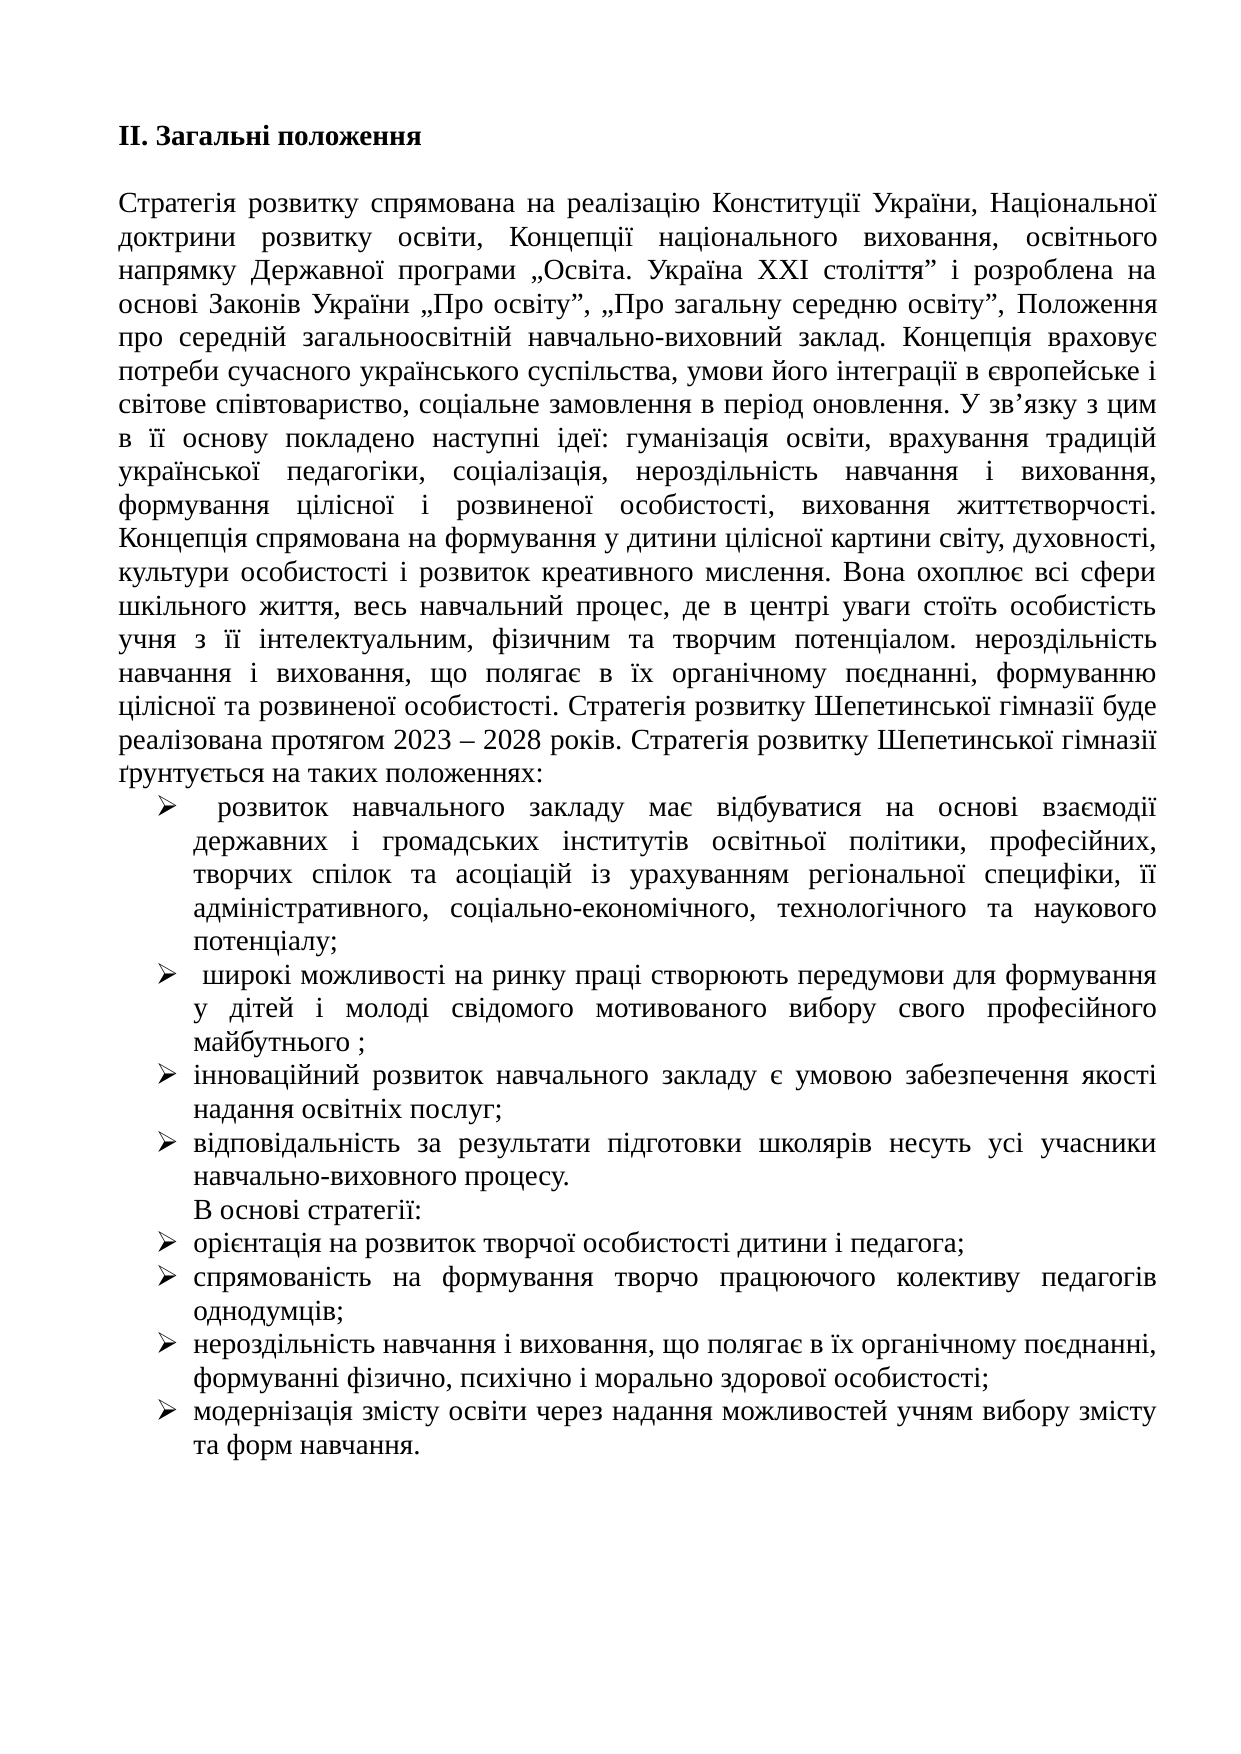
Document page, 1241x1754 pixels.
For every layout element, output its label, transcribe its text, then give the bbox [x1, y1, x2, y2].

list відповідальність за результати підготовки школярів несуть усі учасники навчально-виховного процесу. [156, 1125, 1158, 1192]
text Стратегія розвитку спрямована на реалізацію Конституції України, Національної доктрини розвитку освіти, Концепції національного виховання, освітнього напрямку Державної програми „Освіта. Україна ХХІ століття” і розроблена на основі Законів України „Про освіту”, „Про загальну середню освіту”, Положення про середній загальноосвітній навчально-виховний заклад. Концепція враховує потреби сучасного українського суспільства, умови його інтеграції в європейське і світове співтовариство, соціальне замовлення в період оновлення. У зв’язку з цим в її основу покладено наступні ідеї: гуманізація освіти, врахування традицій української педагогіки, соціалізація, нероздільність навчання і виховання, формування цілісної і розвиненої особистості, виховання життєтворчості. Концепція спрямована на формування у дитини цілісної картини світу, духовності, культури особистості і розвиток креативного мислення. Вона охоплює всі сфери шкільного життя, весь навчальний процес, де в центрі уваги стоїть особистість учня з її інтелектуальним, фізичним та творчим потенціалом. нероздільність навчання і виховання, що полягає в їх органічному поєднанні, формуванню цілісної та розвиненої особистості. Стратегія розвитку Шепетинської гімназії буде реалізована протягом 2023 – 2028 років. Стратегія розвитку Шепетинської гімназії ґрунтується на таких положеннях: [118, 185, 1158, 789]
list орієнтація на розвиток творчої особистості дитини і педагога; [156, 1225, 1158, 1259]
text ІІ. Загальні положення [118, 118, 1158, 152]
list В основі стратегії: [193, 1192, 1158, 1225]
list розвиток навчального закладу має відбуватися на основі взаємодії державних і громадських інститутів освітньої політики, професійних, творчих спілок та асоціацій із урахуванням регіональної специфіки, її адміністративного, соціально-економічного, технологічного та наукового потенціалу; [156, 789, 1158, 957]
list нероздільність навчання і виховання, що полягає в їх органічному поєднанні, формуванні фізично, психічно і морально здорової особистості; [156, 1326, 1158, 1393]
list модернізація змісту освіти через надання можливостей учням вибору змісту та форм навчання. [156, 1393, 1158, 1461]
list інноваційний розвиток навчального закладу є умовою забезпечення якості надання освітніх послуг; [156, 1057, 1158, 1125]
list широкі можливості на ринку праці створюють передумови для формування у дітей і молоді свідомого мотивованого вибору свого професійного майбутнього ; [156, 957, 1158, 1057]
list спрямованість на формування творчо працюючого колективу педагогів однодумців; [156, 1259, 1158, 1326]
